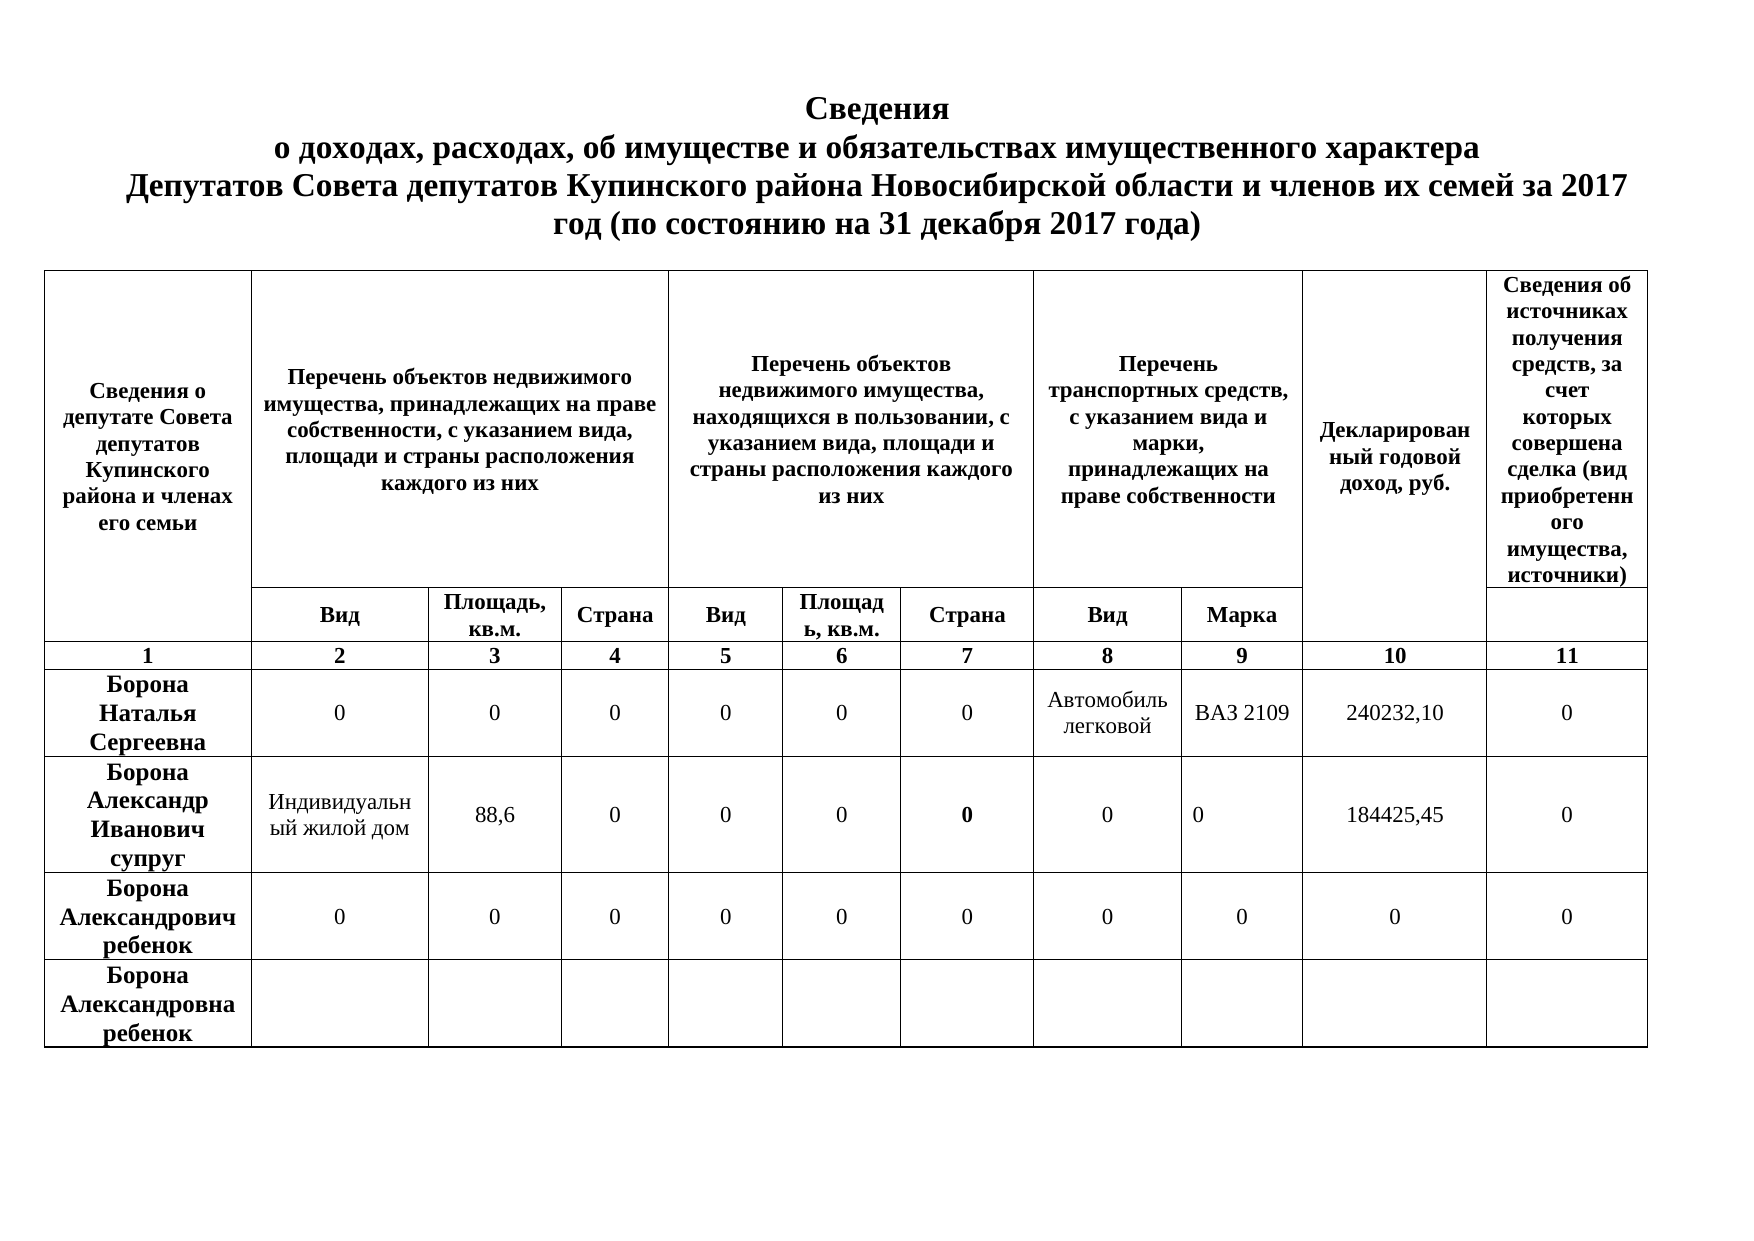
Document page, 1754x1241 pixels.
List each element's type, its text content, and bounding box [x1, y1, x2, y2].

table_cell Вид [252, 588, 428, 641]
table_cell [1487, 960, 1647, 1046]
table_header Сведения о депутате Совета депутатов Купинского района и членах его семьи [45, 271, 251, 641]
table_cell 240232,10 [1303, 670, 1486, 756]
table_cell 0 [562, 873, 668, 959]
table_cell [1303, 960, 1486, 1046]
table_cell 0 [562, 670, 668, 756]
table_cell Борона Наталья Сергеевна [45, 670, 251, 756]
table_cell [669, 960, 782, 1046]
table_cell [783, 960, 900, 1046]
table_cell Борона Александровна ребенок [45, 960, 251, 1046]
table_cell 0 [783, 873, 900, 959]
table_cell 0 [901, 670, 1033, 756]
table_cell Страна [562, 588, 668, 641]
table_header Перечень транспортных средств, с указанием вида и марки, принадлежащих на праве собственности [1034, 271, 1302, 587]
table_cell 0 [1034, 757, 1181, 872]
table_cell 0 [783, 757, 900, 872]
table_header Декларированный годовой доход, руб. [1303, 271, 1486, 641]
table_cell Борона Александрович ребенок [45, 873, 251, 959]
table_cell 10 [1303, 642, 1486, 668]
table_cell 5 [669, 642, 782, 668]
text Сведения [118, 89, 1636, 127]
table_cell [1034, 960, 1181, 1046]
table_cell [901, 960, 1033, 1046]
table_cell 0 [901, 873, 1033, 959]
table_cell 0 [1303, 873, 1486, 959]
table_cell 0 [1487, 873, 1647, 959]
table_cell 7 [901, 642, 1033, 668]
table_cell Площадь, кв.м. [783, 588, 900, 641]
table_cell [1487, 588, 1647, 641]
table_cell 0 [669, 873, 782, 959]
table_cell 3 [429, 642, 561, 668]
table_cell 0 [1487, 670, 1647, 756]
table_cell [252, 960, 428, 1046]
table_cell 2 [252, 642, 428, 668]
table_cell 4 [562, 642, 668, 668]
text о доходах, расходах, об имуществе и обязательствах имущественного характера [118, 127, 1636, 165]
table_cell Страна [901, 588, 1033, 641]
text Депутатов Совета депутатов Купинского района Новосибирской области и членов их семей за 2017 год (по состоянию на 31 декабря 2017 года) [118, 165, 1636, 242]
table_cell Площадь, кв.м. [429, 588, 561, 641]
table_cell 0 [252, 670, 428, 756]
table_cell 0 [1034, 873, 1181, 959]
table_cell 0 [429, 873, 561, 959]
table_cell [562, 960, 668, 1046]
table_cell 184425,45 [1303, 757, 1486, 872]
table_cell Марка [1182, 588, 1302, 641]
table_header Перечень объектов недвижимого имущества, находящихся в пользовании, с указанием вида, площади и страны расположения каждого из них [669, 271, 1033, 587]
table_cell Автомобиль легковой [1034, 670, 1181, 756]
table_cell 0 [1182, 873, 1302, 959]
table_header Сведения об источниках получения средств, за счет которых совершена сделка (вид приобретенного имущества, источники) [1487, 271, 1647, 587]
table_cell 0 [669, 757, 782, 872]
table_cell 9 [1182, 642, 1302, 668]
table_cell 0 [669, 670, 782, 756]
table_cell 0 [1487, 757, 1647, 872]
table_cell Индивидуальный жилой дом [252, 757, 428, 872]
table_header Перечень объектов недвижимого имущества, принадлежащих на праве собственности, с указанием вида, площади и страны расположения каждого из них [252, 271, 668, 587]
table_cell 0 [783, 670, 900, 756]
table_cell 0 [429, 670, 561, 756]
table_cell [429, 960, 561, 1046]
table_cell Вид [669, 588, 782, 641]
table_cell 1 [45, 642, 251, 668]
table_cell 8 [1034, 642, 1181, 668]
table_cell 0 [252, 873, 428, 959]
table_cell 0 [1182, 757, 1302, 872]
table_cell Борона Александр Иванович супруг [45, 757, 251, 872]
table_cell Вид [1034, 588, 1181, 641]
table_cell ВАЗ 2109 [1182, 670, 1302, 756]
table_cell [1182, 960, 1302, 1046]
table_cell 6 [783, 642, 900, 668]
table_cell 0 [901, 757, 1033, 872]
table_cell 88,6 [429, 757, 561, 872]
table_cell 11 [1487, 642, 1647, 668]
table_cell 0 [562, 757, 668, 872]
